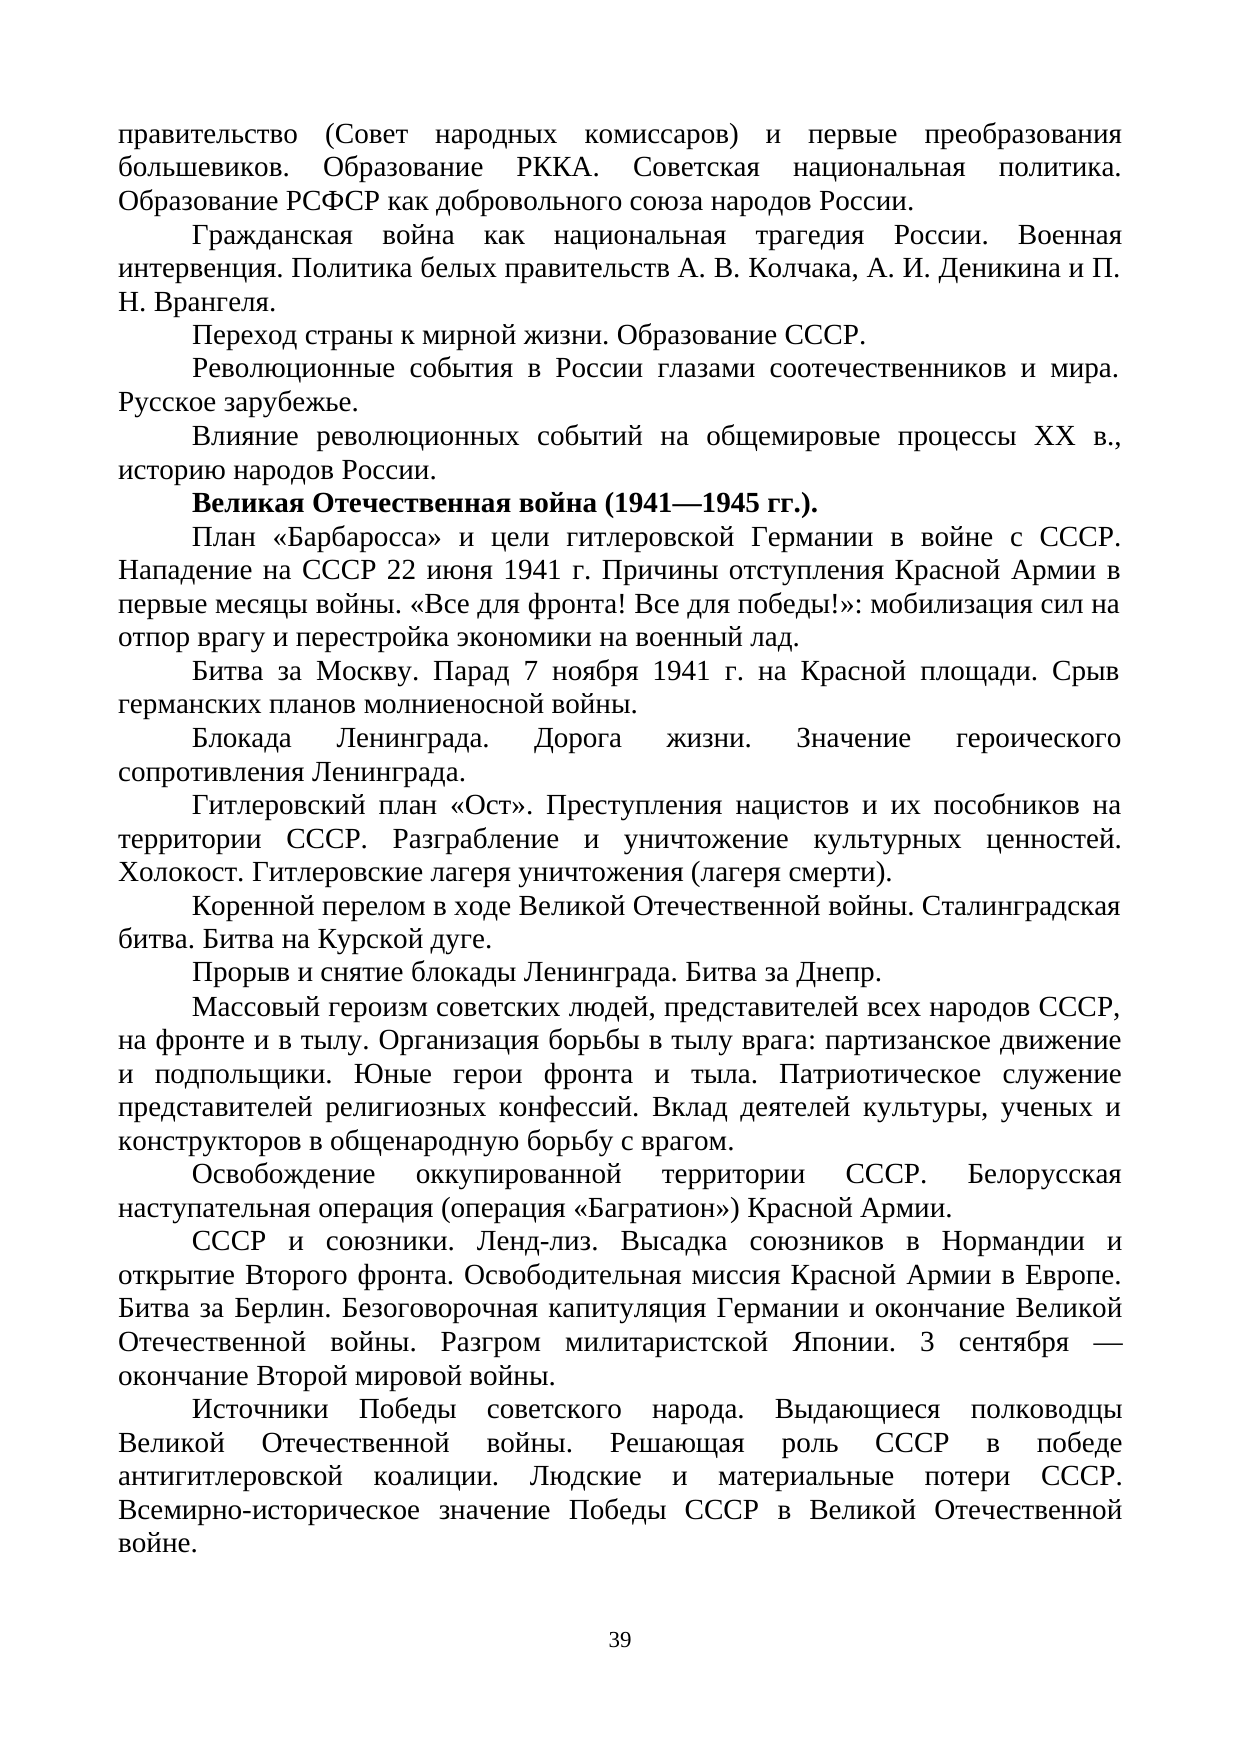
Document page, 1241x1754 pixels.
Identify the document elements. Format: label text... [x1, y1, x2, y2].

text План «Барбаросса» и цели гитлеровской Германии в войне с СССР. Нападение на СССР 22 июня 1941 г. Причины отступления Красной Армии в первые месяцы войны. «Все для фронта! Все для победы!»: мобилизация сил на отпор врагу и перестройка экономики на военный лад. [118, 519, 1122, 653]
text Массовый героизм советских людей, представителей всех народов СССР, на фронте и в тылу. Организация борьбы в тылу врага: партизанское движение и подпольщики. Юные герои фронта и тыла. Патриотическое служение представителей религиозных конфессий. Вклад деятелей культуры, ученых и конструкторов в общенародную борьбу с врагом. [118, 989, 1122, 1156]
text Прорыв и снятие блокады Ленинграда. Битва за Днепр. [192, 955, 1134, 988]
text Коренной перелом в ходе Великой Отечественной войны. Сталинградская битва. Битва на Курской дуге. [118, 888, 1122, 955]
text Гитлеровский план «Ост». Преступления нацистов и их пособников на территории СССР. Разграбление и уничтожение культурных ценностей. Холокост. Гитлеровские лагеря уничтожения (лагеря смерти). [118, 787, 1122, 888]
text Освобождение оккупированной территории СССР. Белорусская наступательная операция (операция «Багратион») Красной Армии. [118, 1156, 1122, 1223]
text Источники Победы советского народа. Выдающиеся полководцы Великой Отечественной войны. Решающая роль СССР в победе антигитлеровской коалиции. Людские и материальные потери СССР. Всемирно-историческое значение Победы СССР в Великой Отечественной войне. [118, 1391, 1123, 1559]
text Влияние революционных событий на общемировые процессы XX в., историю народов России. [118, 418, 1122, 485]
text Русское зарубежье. [118, 385, 1134, 418]
text Блокада Ленинграда. Дорога жизни. Значение героического сопротивления Ленинграда. [118, 720, 1122, 787]
subtitle Великая Отечественная война (1941—1945 гг.). [192, 485, 1134, 519]
text СССР и союзники. Ленд-лиз. Высадка союзников в Нормандии и открытие Второго фронта. Освободительная миссия Красной Армии в Европе. Битва за Берлин. Безоговорочная капитуляция Германии и окончание Великой Отечественной войны. Разгром милитаристской Японии. 3 сентября — окончание Второй мировой войны. [118, 1223, 1122, 1391]
text правительство (Совет народных комиссаров) и первые преобразования большевиков. Образование РККА. Советская национальная политика. Образование РСФСР как добровольного союза народов России. [118, 116, 1122, 217]
text Революционные события в России глазами соотечественников и мира. [192, 351, 1134, 385]
text Гражданская война как национальная трагедия России. Военная интервенция. Политика белых правительств А. В. Колчака, А. И. Деникина и П. Н. Врангеля. [118, 217, 1123, 317]
text Переход страны к мирной жизни. Образование СССР. [192, 317, 1134, 351]
text Битва за Москву. Парад 7 ноября 1941 г. на Красной площади. Срыв германских планов молниеносной войны. [118, 653, 1121, 720]
